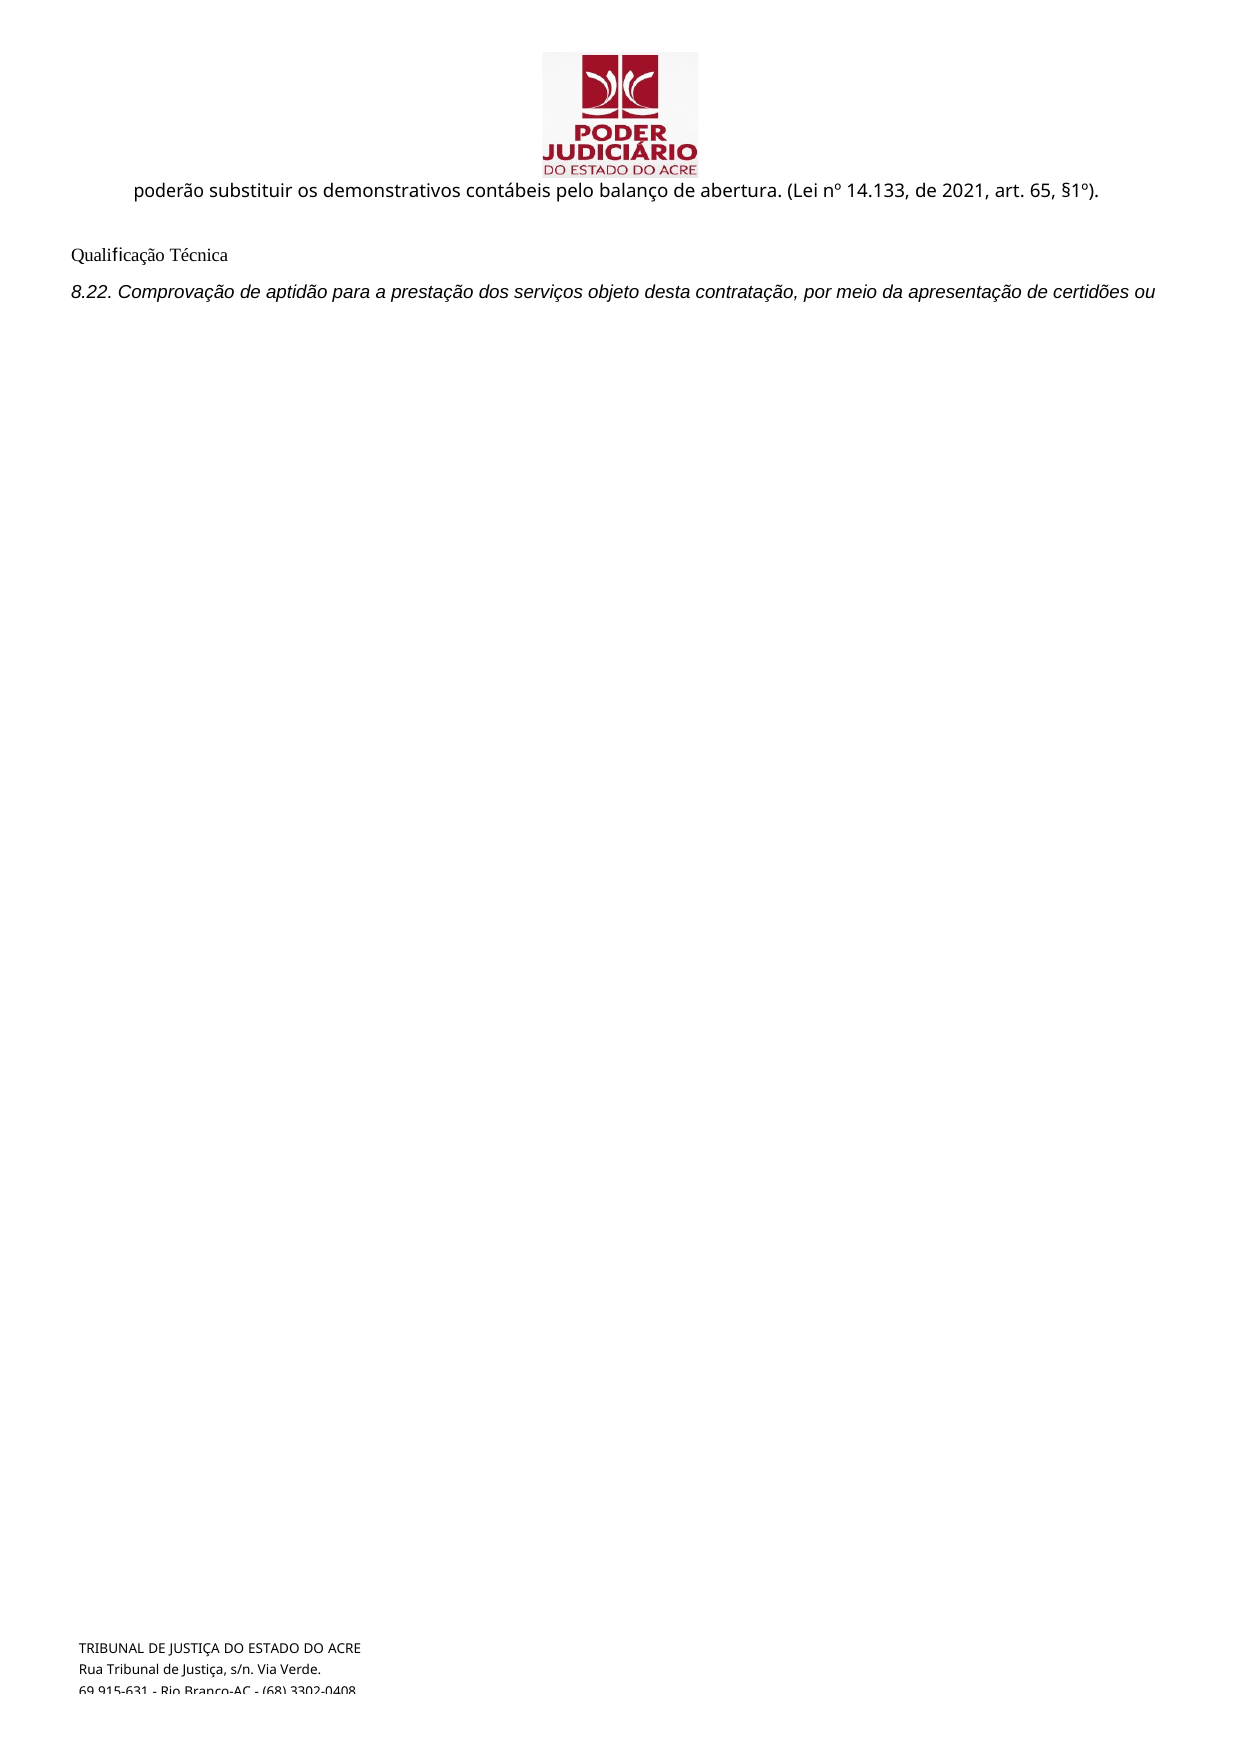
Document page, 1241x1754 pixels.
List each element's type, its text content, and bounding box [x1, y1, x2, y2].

list Comprovação de aptidão para a prestação dos serviços objeto desta contratação, por meio da apresentação de certidões ou [71, 281, 1186, 303]
picture [542, 52, 699, 177]
text Qualiﬁcação Técnica [71, 244, 1186, 267]
